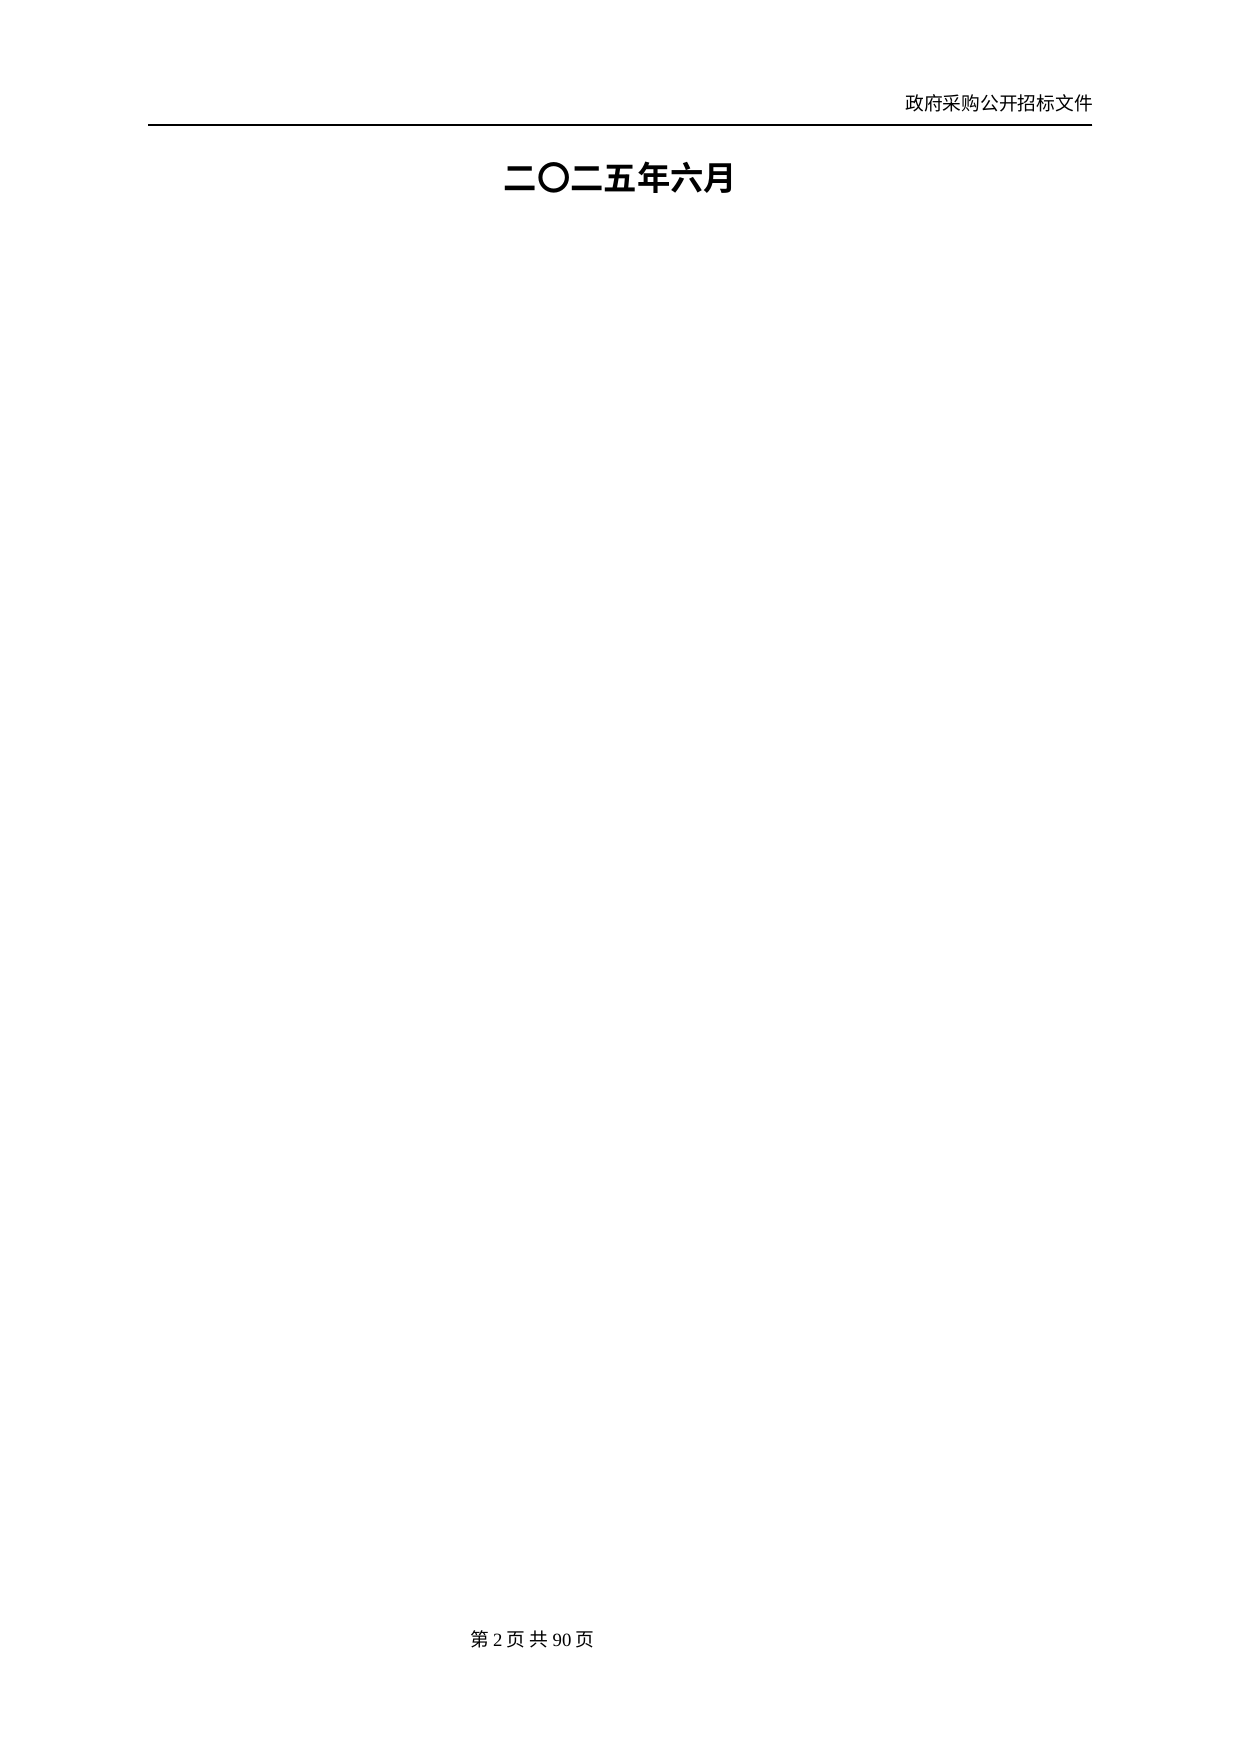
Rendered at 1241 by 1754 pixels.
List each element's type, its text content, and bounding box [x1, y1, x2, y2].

text 二〇二五年六月 [148, 151, 1092, 199]
